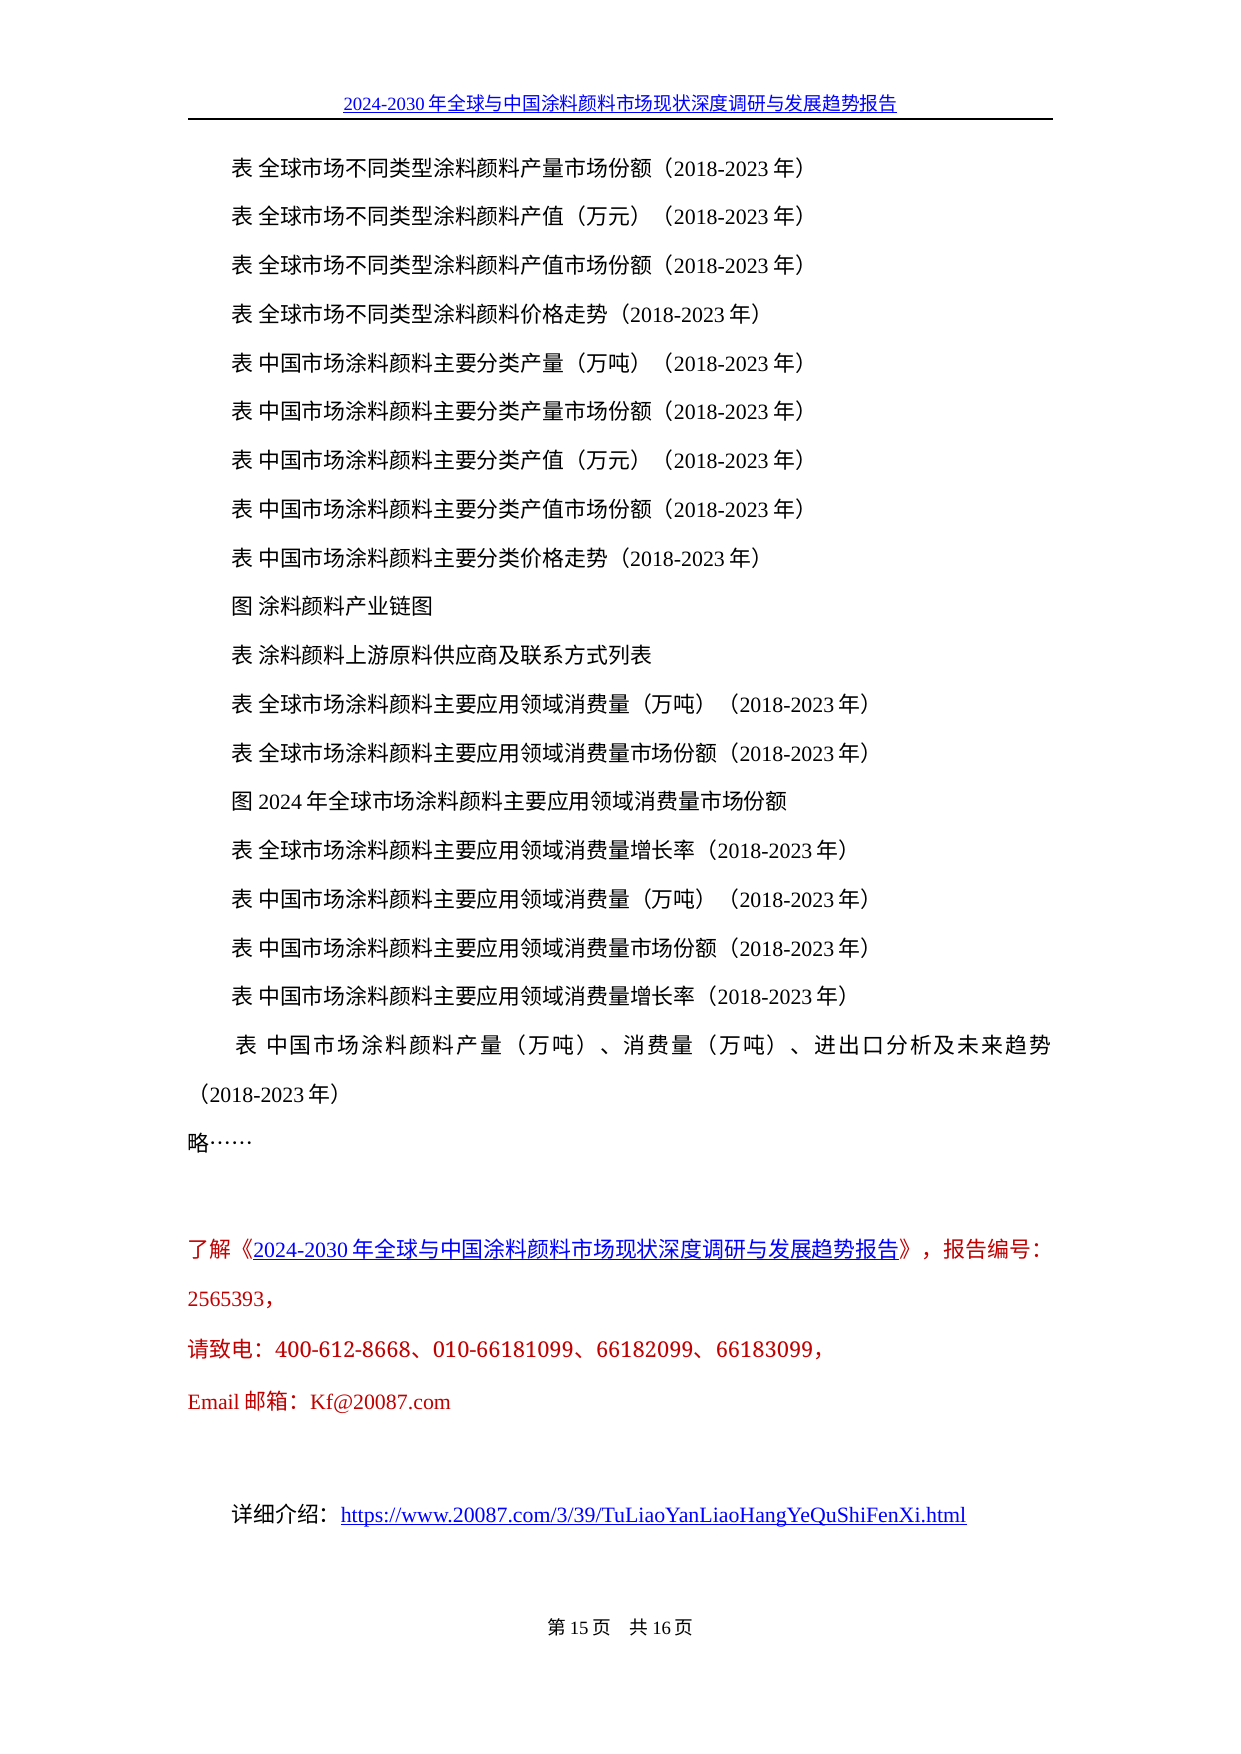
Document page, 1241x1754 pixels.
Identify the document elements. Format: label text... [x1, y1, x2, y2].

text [187, 150, 1053, 1158]
text 请致电：400-612-8668、010-66181099、66182099、66183099， [187, 1332, 1053, 1364]
text 详细介绍：https://www.20087.com/3/39/TuLiaoYanLiaoHangYeQuShiFenXi.html [187, 1496, 1053, 1529]
text 了解《2024-2030年全球与中国涂料颜料市场现状深度调研与发展趋势报告》，报告编号：2565393， [187, 1232, 1053, 1313]
text Email邮箱：Kf@20087.com [187, 1383, 1053, 1416]
